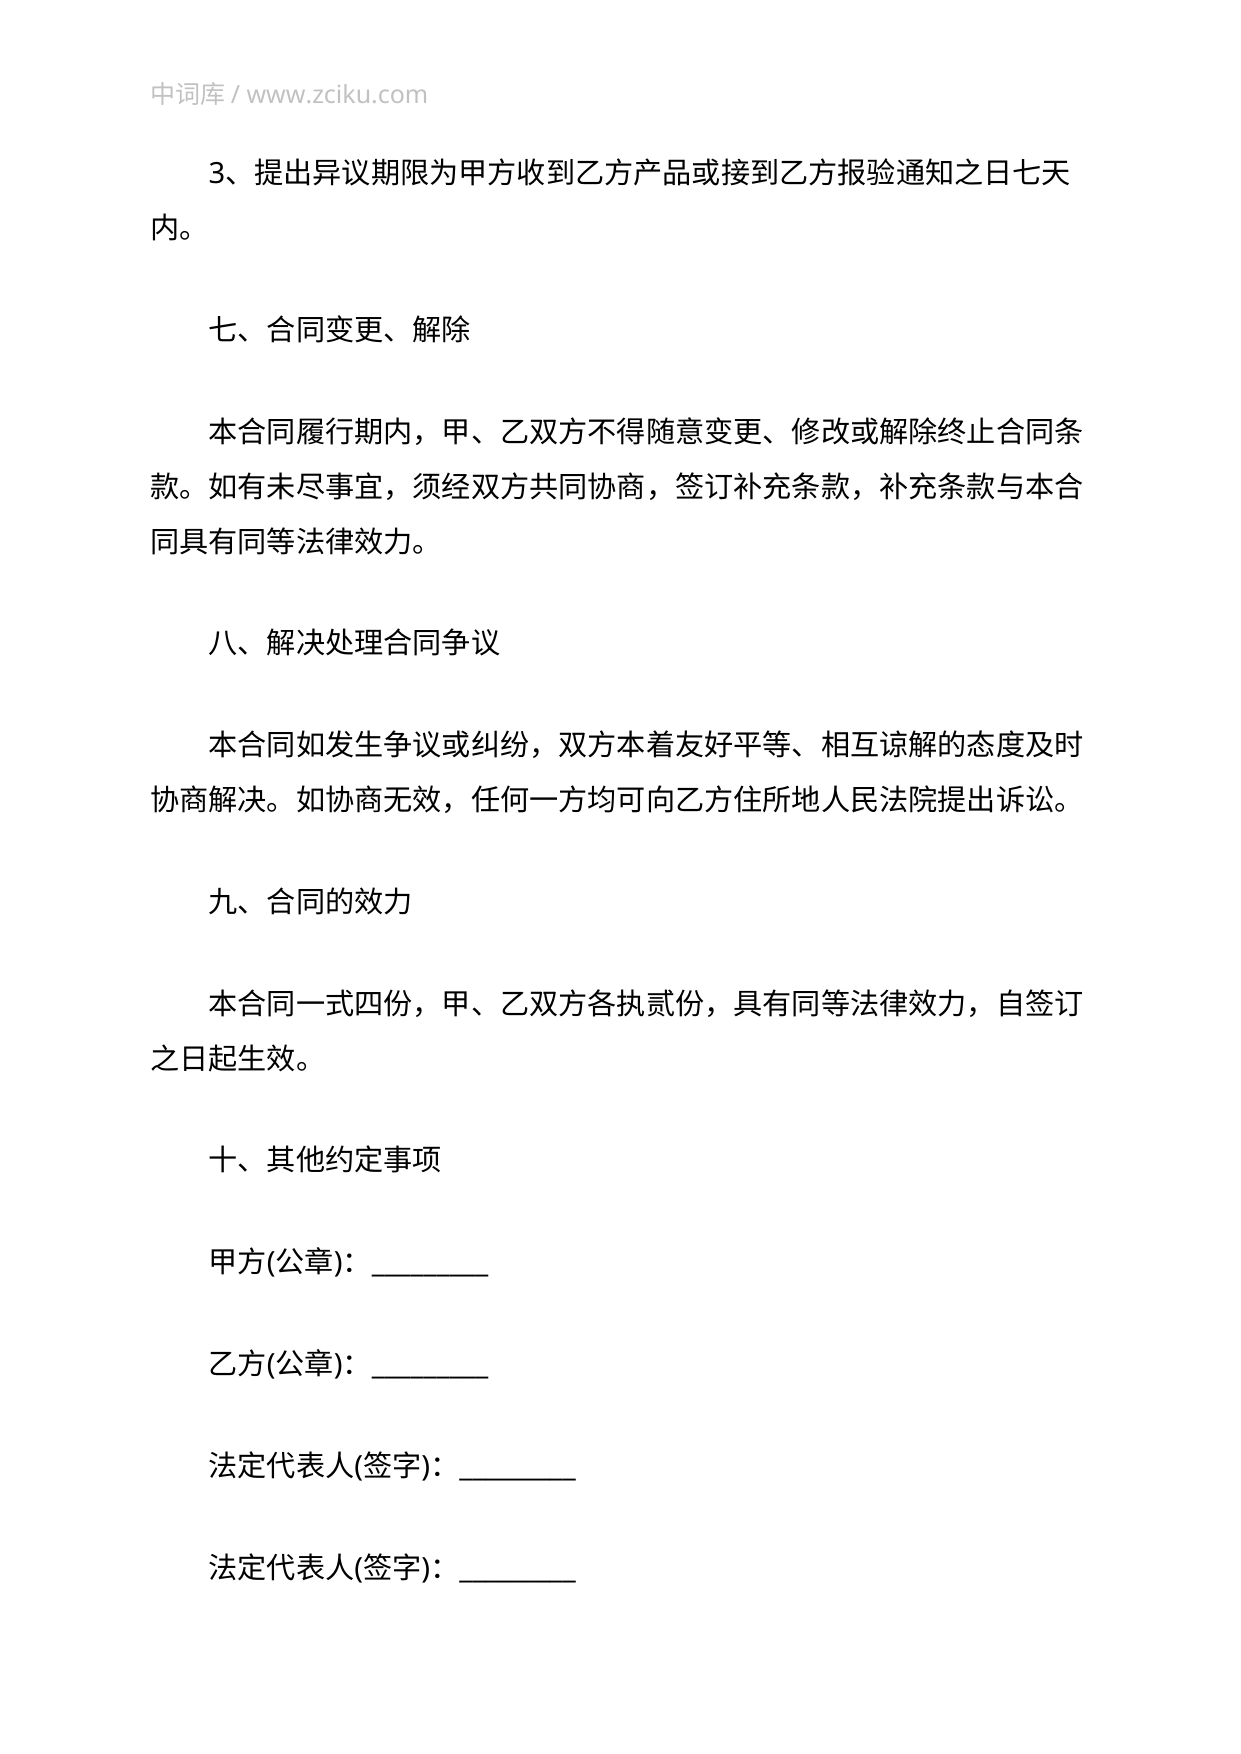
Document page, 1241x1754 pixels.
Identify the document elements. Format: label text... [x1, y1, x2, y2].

text 十、其他约定事项 [150, 1137, 1090, 1179]
text 九、合同的效力 [150, 878, 1090, 921]
text 法定代表人(签字)：_________ [150, 1545, 1090, 1587]
text 甲方(公章)：_________ [150, 1239, 1090, 1281]
text 3、提出异议期限为甲方收到乙方产品或接到乙方报验通知之日七天内。 [150, 150, 1090, 247]
text 本合同一式四份，甲、乙双方各执贰份，具有同等法律效力，自签订之日起生效。 [150, 980, 1090, 1077]
text 本合同履行期内，甲、乙双方不得随意变更、修改或解除终止合同条款。如有未尽事宜，须经双方共同协商，签订补充条款，补充条款与本合同具有同等法律效力。 [150, 408, 1090, 561]
text 本合同如发生争议或纠纷，双方本着友好平等、相互谅解的态度及时协商解决。如协商无效，任何一方均可向乙方住所地人民法院提出诉讼。 [150, 722, 1090, 819]
text 八、解决处理合同争议 [150, 620, 1090, 662]
text 七、合同变更、解除 [150, 307, 1090, 349]
text 法定代表人(签字)：_________ [150, 1443, 1090, 1485]
text 乙方(公章)：_________ [150, 1341, 1090, 1383]
